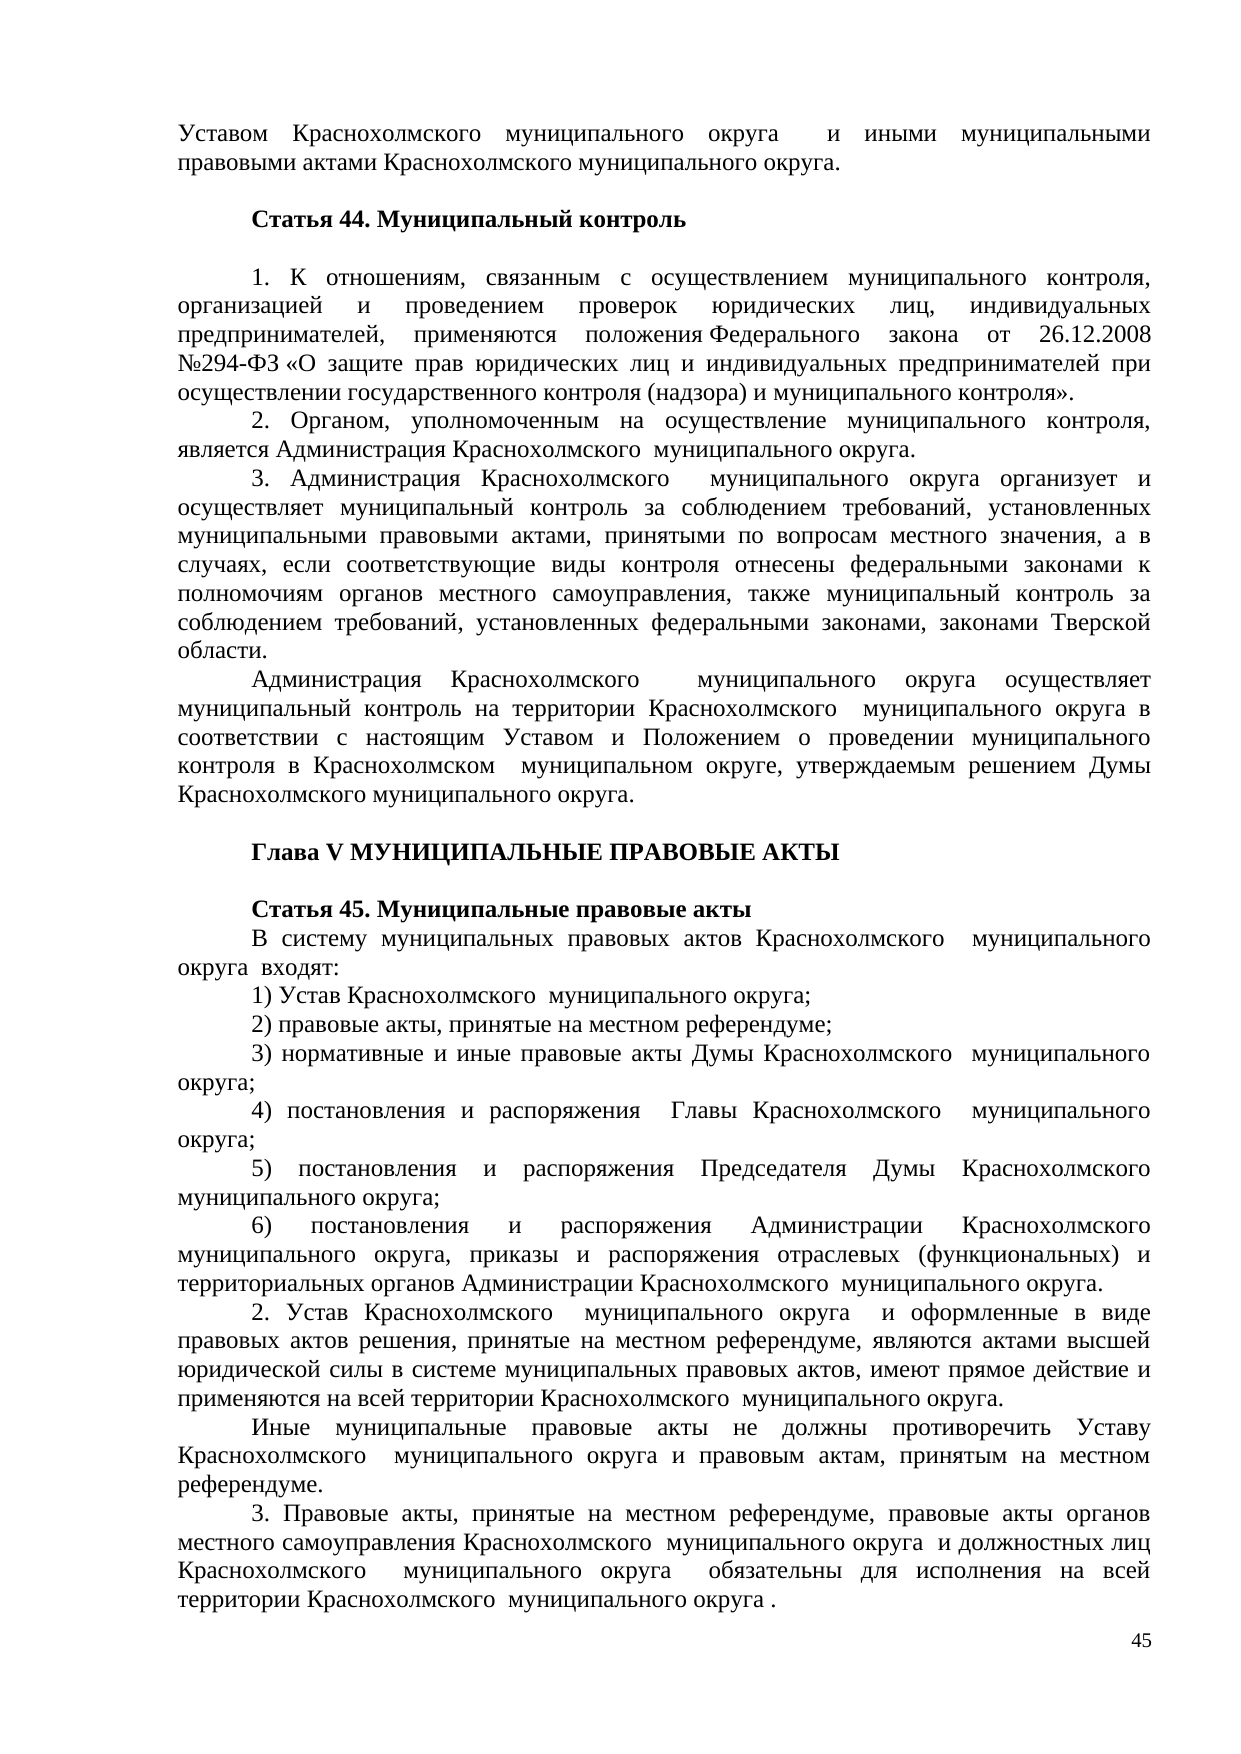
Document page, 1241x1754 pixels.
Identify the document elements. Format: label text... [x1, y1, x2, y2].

text 3) нормативные и иные правовые акты Думы Краснохолмского муниципального округа; [177, 1038, 1152, 1096]
text 3. Администрация Краснохолмского муниципального округа организует и осуществляет муниципальный контроль за соблюдением требований, установленных муниципальными правовыми актами, принятыми по вопросам местного значения, а в случаях, если соответствующие виды контроля отнесены федеральными законами к полномочиям органов местного самоуправления, также муниципальный контроль за соблюдением требований, установленных федеральными законами, законами Тверской области. [177, 463, 1152, 664]
text Глава V МУНИЦИПАЛЬНЫЕ ПРАВОВЫЕ АКТЫ [177, 837, 1152, 866]
text 1) Устав Краснохолмского муниципального округа; [177, 981, 1152, 1009]
text В систему муниципальных правовых актов Краснохолмского муниципального округа входят: [177, 923, 1152, 981]
text Статья 44. Муниципальный контроль [177, 204, 1152, 233]
text 2. Устав Краснохолмского муниципального округа и оформленные в виде правовых актов решения, принятые на местном референдуме, являются актами высшей юридической силы в системе муниципальных правовых актов, имеют прямое действие и применяются на всей территории Краснохолмского муниципального округа. [177, 1297, 1152, 1412]
text Иные муниципальные правовые акты не должны противоречить Уставу Краснохолмского муниципального округа и правовым актам, принятым на местном референдуме. [177, 1412, 1152, 1498]
text Статья 45. Муниципальные правовые акты [177, 894, 1152, 923]
text 2) правовые акты, принятые на местном референдуме; [177, 1009, 1152, 1038]
text 4) постановления и распоряжения Главы Краснохолмского муниципального округа; [177, 1096, 1152, 1153]
text 1. К отношениям, связанным с осуществлением муниципального контроля, организацией и проведением проверок юридических лиц, индивидуальных предпринимателей, применяются положения Федерального закона от 26.12.2008 №294-ФЗ «О защите прав юридических лиц и индивидуальных предпринимателей при осуществлении государственного контроля (надзора) и муниципального контроля». [177, 262, 1152, 406]
text 3. Правовые акты, принятые на местном референдуме, правовые акты органов местного самоуправления Краснохолмского муниципального округа и должностных лиц Краснохолмского муниципального округа обязательны для исполнения на всей территории Краснохолмского муниципального округа . [177, 1498, 1152, 1613]
text 2. Органом, уполномоченным на осуществление муниципального контроля, является Администрация Краснохолмского муниципального округа. [177, 406, 1152, 463]
text 6) постановления и распоряжения Администрации Краснохолмского муниципального округа, приказы и распоряжения отраслевых (функциональных) и территориальных органов Администрации Краснохолмского муниципального округа. [177, 1211, 1152, 1297]
text 5) постановления и распоряжения Председателя Думы Краснохолмского муниципального округа; [177, 1153, 1152, 1211]
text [177, 118, 1152, 176]
text Администрация Краснохолмского муниципального округа осуществляет муниципальный контроль на территории Краснохолмского муниципального округа в соответствии с настоящим Уставом и Положением о проведении муниципального контроля в Краснохолмском муниципальном округе, утверждаемым решением Думы Краснохолмского муниципального округа. [177, 664, 1152, 808]
